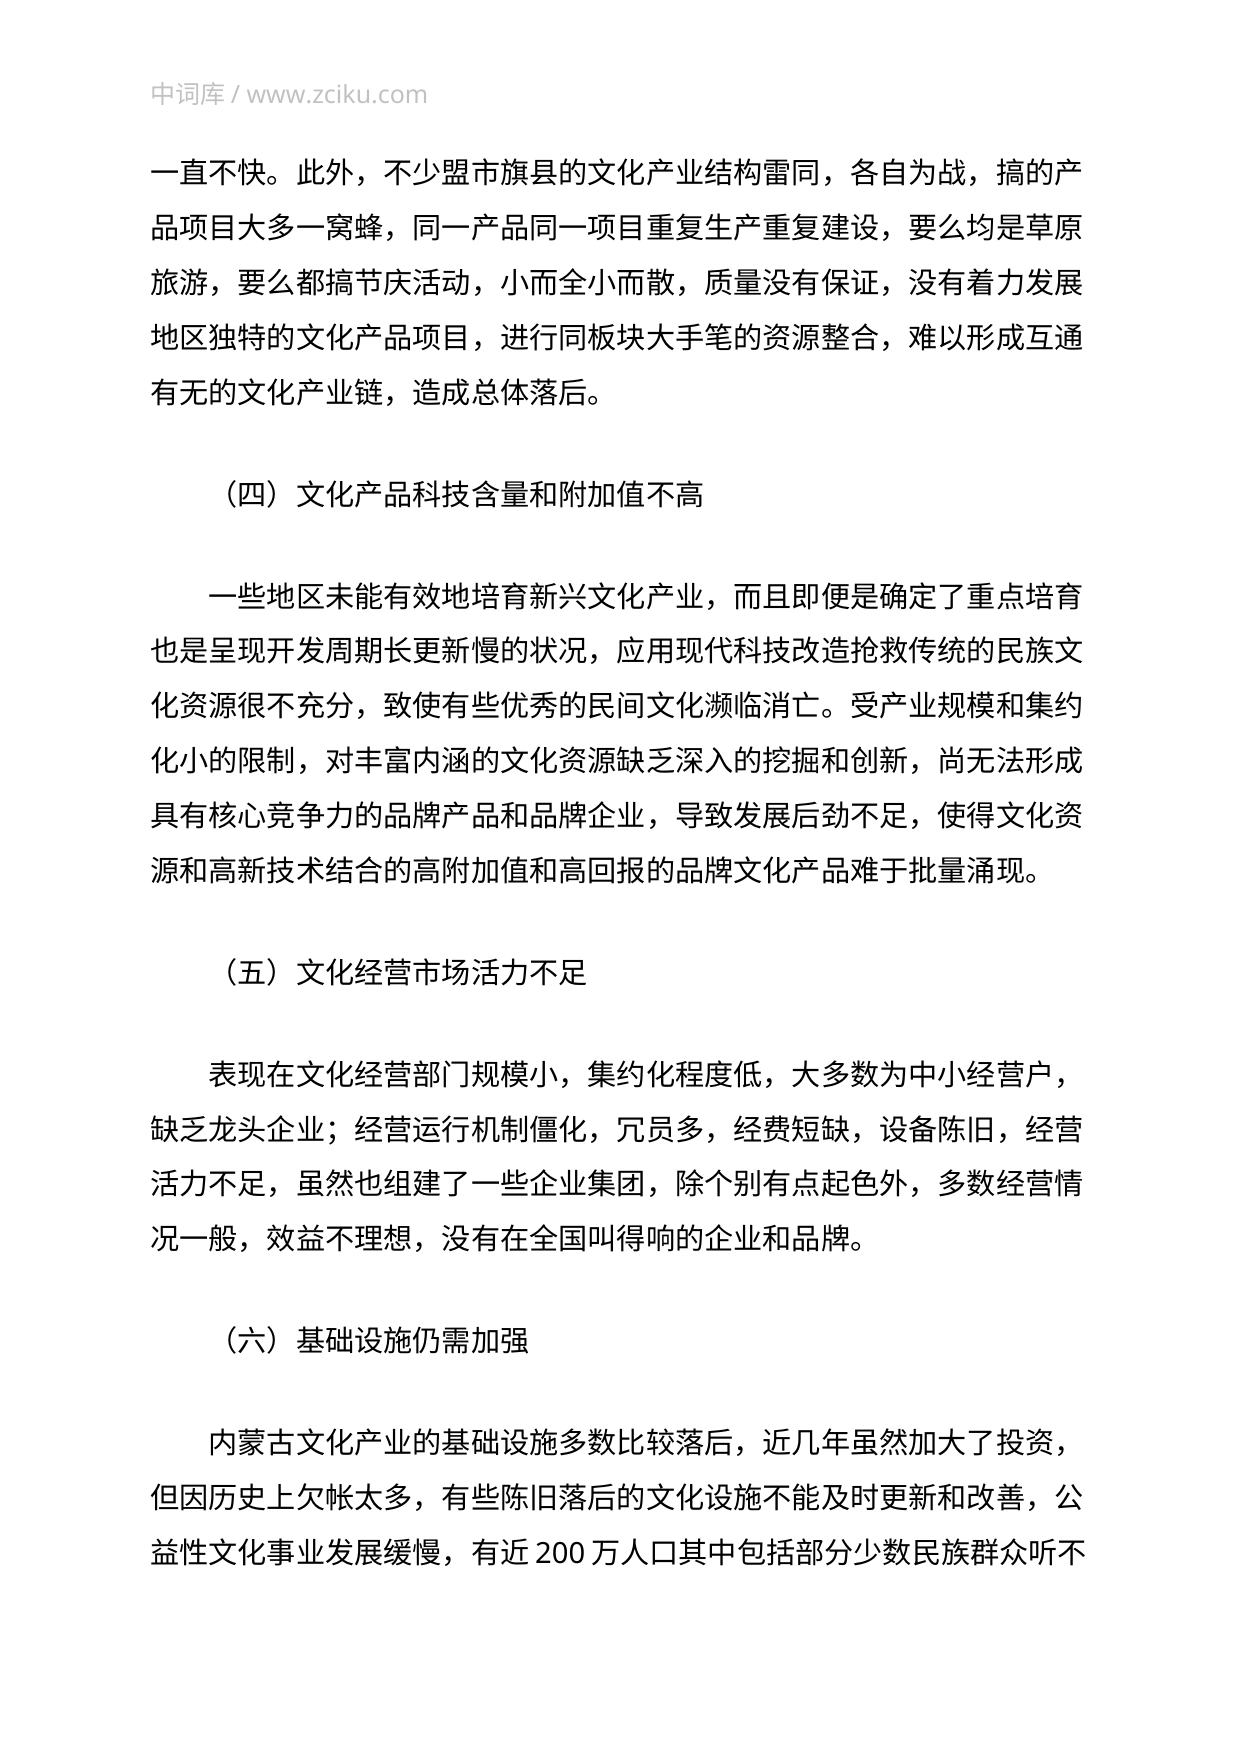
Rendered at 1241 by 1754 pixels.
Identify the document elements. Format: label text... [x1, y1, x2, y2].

text 一些地区未能有效地培育新兴文化产业，而且即便是确定了重点培育也是呈现开发周期长更新慢的状况，应用现代科技改造抢救传统的民族文化资源很不充分，致使有些优秀的民间文化濒临消亡。受产业规模和集约化小的限制，对丰富内涵的文化资源缺乏深入的挖掘和创新，尚无法形成具有核心竞争力的品牌产品和品牌企业，导致发展后劲不足，使得文化资源和高新技术结合的高附加值和高回报的品牌文化产品难于批量涌现。 [150, 573, 1090, 890]
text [150, 150, 1090, 412]
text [150, 1419, 1090, 1572]
text 表现在文化经营部门规模小，集约化程度低，大多数为中小经营户，缺乏龙头企业；经营运行机制僵化，冗员多，经费短缺，设备陈旧，经营活力不足，虽然也组建了一些企业集团，除个别有点起色外，多数经营情况一般，效益不理想，没有在全国叫得响的企业和品牌。 [150, 1051, 1090, 1258]
text （四）文化产品科技含量和附加值不高 [150, 471, 1090, 514]
text （五）文化经营市场活力不足 [150, 949, 1090, 992]
text （六）基础设施仍需加强 [150, 1318, 1090, 1360]
